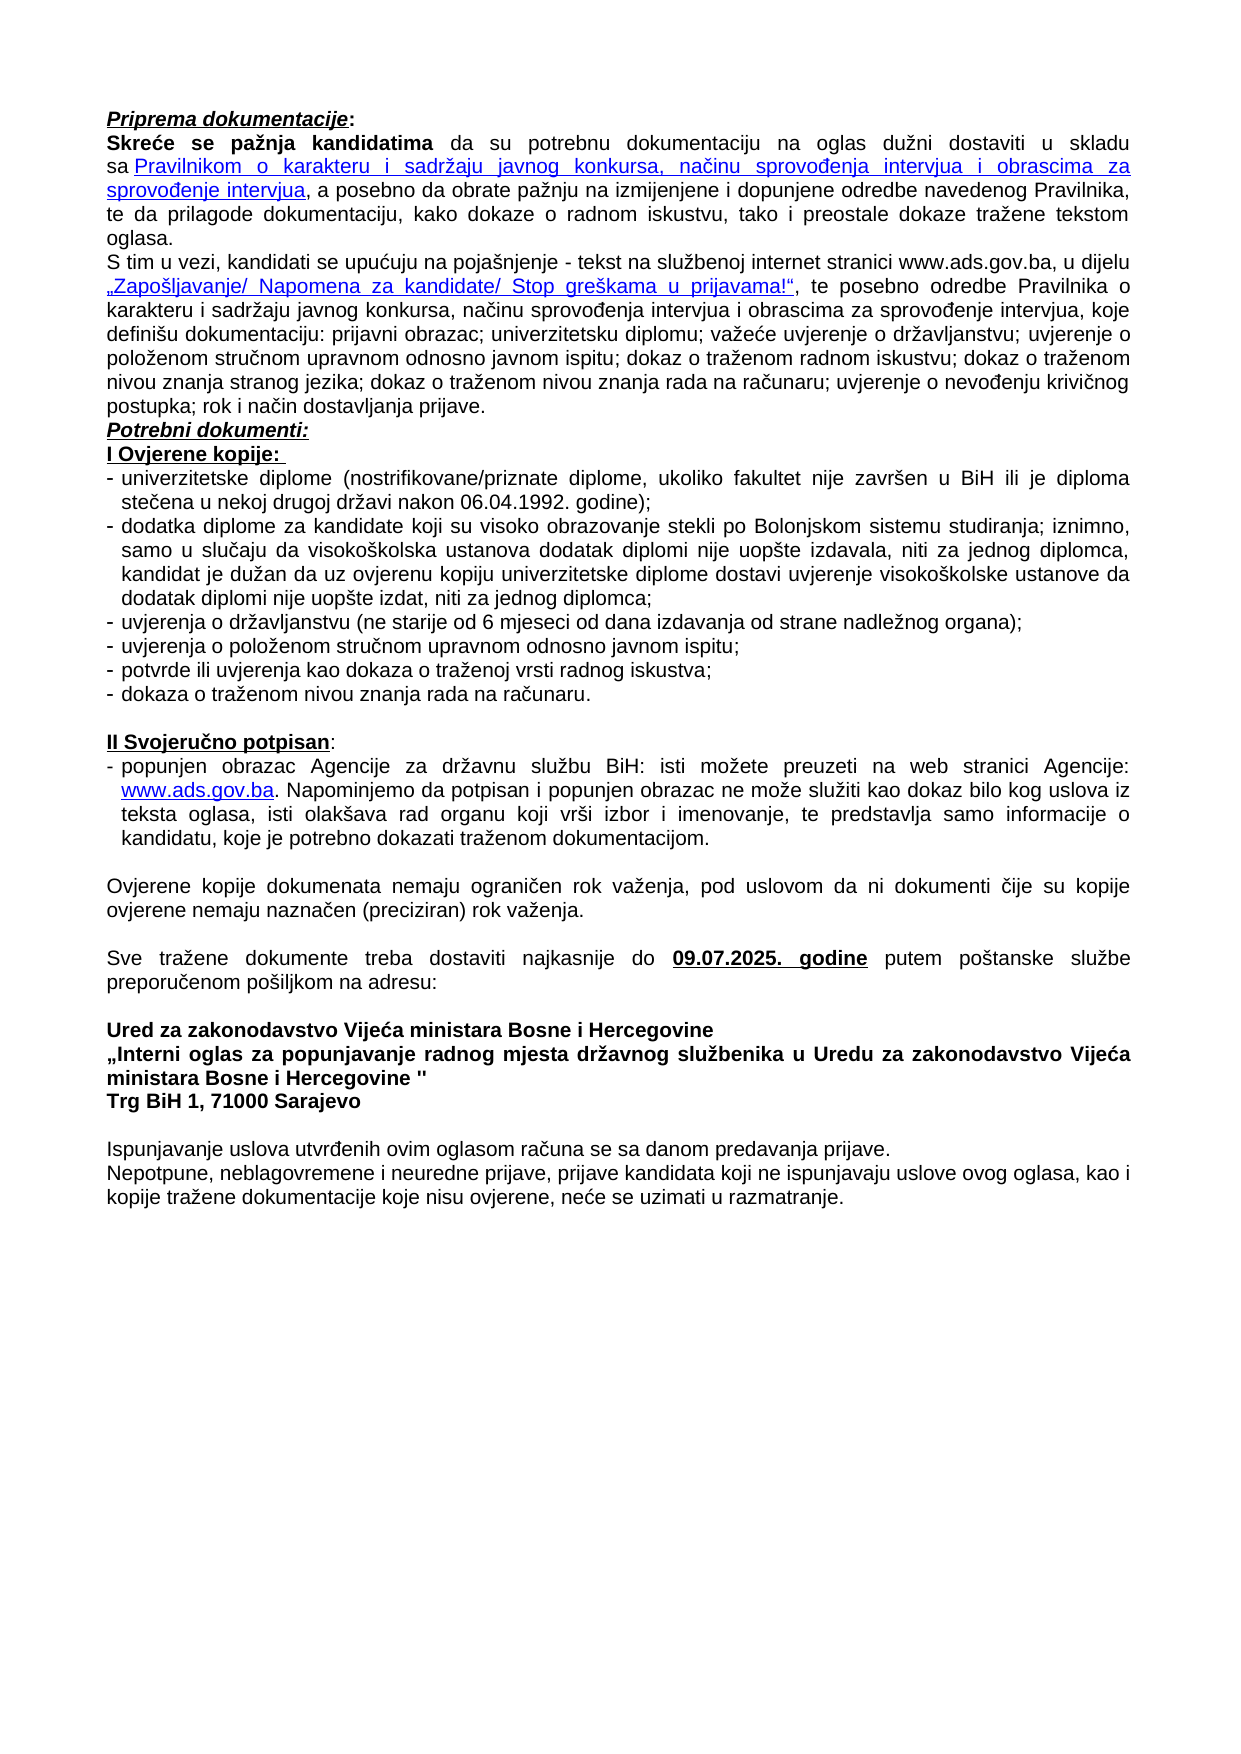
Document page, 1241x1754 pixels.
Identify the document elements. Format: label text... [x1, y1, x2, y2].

text Priprema dokumentacije: [106, 106, 1131, 130]
list univerzitetske diplome (nostrifikovane/priznate diplome, ukoliko fakultet nije završen u BiH ili je diploma stečena u nekoj drugoj državi nakon 06.04.1992. godine); [106, 466, 1131, 514]
list popunjen obrazac Agencije za državnu službu BiH: isti možete preuzeti na web stranici Agencije: www.ads.gov.ba. Napominjemo da potpisan i popunjen obrazac ne može služiti kao dokaz bilo kog uslova iz teksta oglasa, isti olakšava rad organu koji vrši izbor i imenovanje, te predstavlja samo informacije o kandidatu, koje je potrebno dokazati traženom dokumentacijom. [106, 754, 1131, 850]
list uvjerenja o državljanstvu (ne starije od 6 mjeseci od dana izdavanja od strane nadležnog organa); [106, 610, 1131, 634]
text Ured za zakonodavstvo Vijeća ministara Bosne i Hercegovine [106, 1017, 1131, 1041]
text Trg BiH 1, 71000 Sarajevo [106, 1089, 1131, 1113]
text „Interni oglas za popunjavanje radnog mjesta državnog službenika u Uredu za zakonodavstvo Vijeća ministara Bosne i Hercegovine '' [106, 1041, 1131, 1089]
text Ovjerene kopije dokumenata nemaju ograničen rok važenja, pod uslovom da ni dokumenti čije su kopije ovjerene nemaju naznačen (preciziran) rok važenja. [106, 874, 1131, 922]
list dodatka diplome za kandidate koji su visoko obrazovanje stekli po Bolonjskom sistemu studiranja; iznimno, samo u slučaju da visokoškolska ustanova dodatak diplomi nije uopšte izdavala, niti za jednog diplomca, kandidat je dužan da uz ovjerenu kopiju univerzitetske diplome dostavi uvjerenje visokoškolske ustanove da dodatak diplomi nije uopšte izdat, niti za jednog diplomca; [106, 514, 1131, 610]
text Potrebni dokumenti: [106, 418, 1131, 442]
text II Svojeručno potpisan: [106, 730, 1131, 754]
text S tim u vezi, kandidati se upućuju na pojašnjenje - tekst na službenoj internet stranici www.ads.gov.ba, u dijelu „Zapošljavanje/ Napomena za kandidate/ Stop greškama u prijavama!“, te posebno odredbe Pravilnika o karakteru i sadržaju javnog konkursa, načinu sprovođenja intervjua i obrascima za sprovođenje intervjua, koje definišu dokumentaciju: prijavni obrazac; univerzitetsku diplomu; važeće uvjerenje o državljanstvu; uvjerenje o položenom stručnom upravnom odnosno javnom ispitu; dokaz o traženom radnom iskustvu; dokaz o traženom nivou znanja stranog jezika; dokaz o traženom nivou znanja rada na računaru; uvjerenje o nevođenju krivičnog postupka; rok i način dostavljanja prijave. [106, 250, 1131, 418]
text Sve tražene dokumente treba dostaviti najkasnije do 09.07.2025. godine putem poštanske službe preporučenom pošiljkom na adresu: [106, 946, 1131, 993]
text Skreće se pažnja kandidatima da su potrebnu dokumentaciju na oglas dužni dostaviti u skladu sa Pravilnikom o karakteru i sadržaju javnog konkursa, načinu sprovođenja intervjua i obrascima za sprovođenje intervjua, a posebno da obrate pažnju na izmijenjene i dopunjene odredbe navedenog Pravilnika, te da prilagode dokumentaciju, kako dokaze o radnom iskustvu, tako i preostale dokaze tražene tekstom oglasa. [106, 130, 1131, 250]
text Ispunjavanje uslova utvrđenih ovim oglasom računa se sa danom predavanja prijave. [106, 1137, 1131, 1161]
text I Ovjerene kopije: [106, 442, 1131, 466]
list uvjerenja o položenom stručnom upravnom odnosno javnom ispitu; [106, 634, 1131, 658]
list potvrde ili uvjerenja kao dokaza o traženoj vrsti radnog iskustva; [106, 658, 1131, 682]
text Nepotpune, neblagovremene i neuredne prijave, prijave kandidata koji ne ispunjavaju uslove ovog oglasa, kao i kopije tražene dokumentacije koje nisu ovjerene, neće se uzimati u razmatranje. [106, 1161, 1131, 1209]
list dokaza o traženom nivou znanja rada na računaru. [106, 682, 1131, 706]
